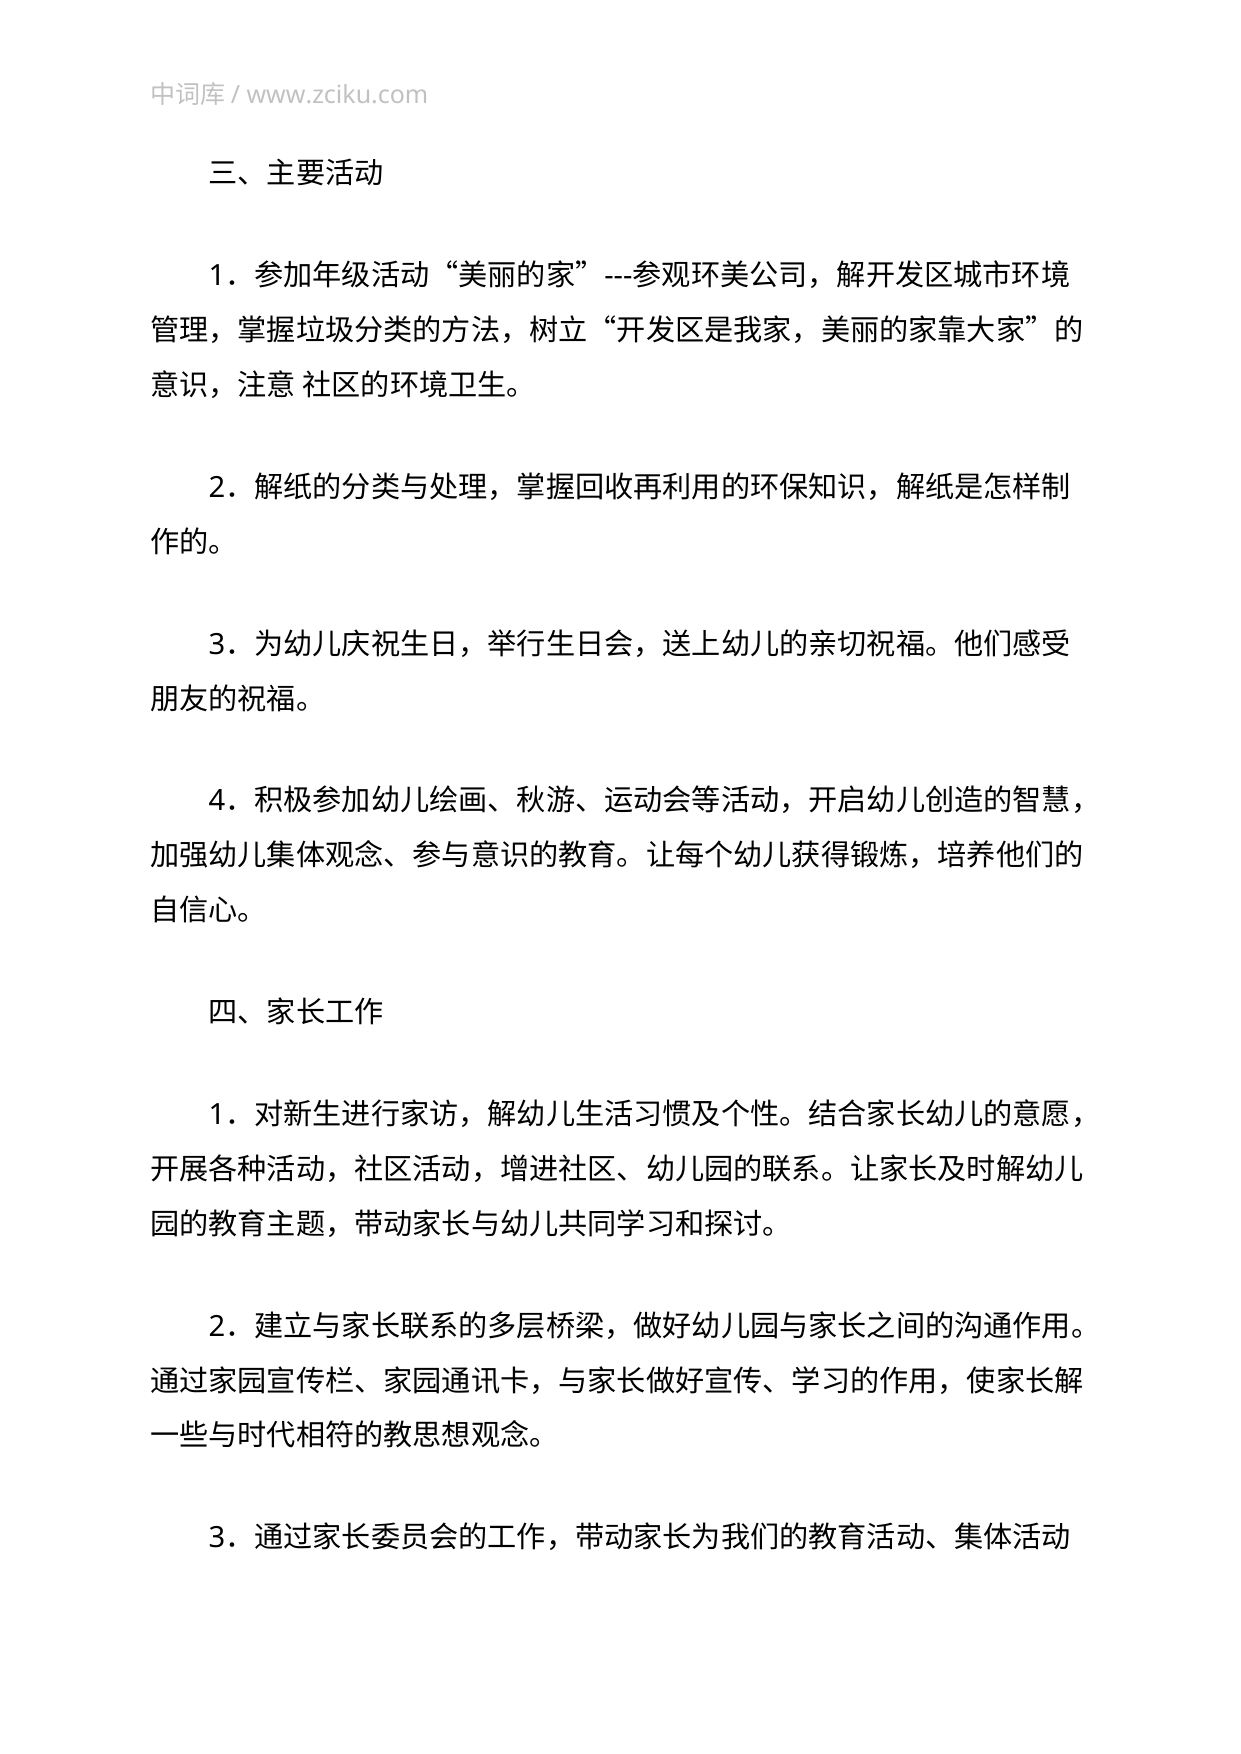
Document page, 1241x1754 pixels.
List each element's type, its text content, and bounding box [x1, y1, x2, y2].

text 2．建立与家长联系的多层桥梁，做好幼儿园与家长之间的沟通作用。通过家园宣传栏、家园通讯卡，与家长做好宣传、学习的作用，使家长解一些与时代相符的教思想观念。 [150, 1302, 1090, 1454]
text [150, 1514, 1090, 1556]
text 四、家长工作 [150, 989, 1090, 1031]
text 1．参加年级活动“美丽的家”---参观环美公司，解开发区城市环境管理，掌握垃圾分类的方法，树立“开发区是我家，美丽的家靠大家”的意识，注意 社区的环境卫生。 [150, 252, 1090, 404]
text 1．对新生进行家访，解幼儿生活习惯及个性。结合家长幼儿的意愿，开展各种活动，社区活动，增进社区、幼儿园的联系。让家长及时解幼儿园的教育主题，带动家长与幼儿共同学习和探讨。 [150, 1090, 1090, 1243]
text 三、主要活动 [150, 150, 1090, 192]
text 2．解纸的分类与处理，掌握回收再利用的环保知识，解纸是怎样制作的。 [150, 463, 1090, 561]
text 3．为幼儿庆祝生日，举行生日会，送上幼儿的亲切祝福。他们感受朋友的祝福。 [150, 620, 1090, 717]
text 4．积极参加幼儿绘画、秋游、运动会等活动，开启幼儿创造的智慧，加强幼儿集体观念、参与意识的教育。让每个幼儿获得锻炼，培养他们的自信心。 [150, 777, 1090, 929]
